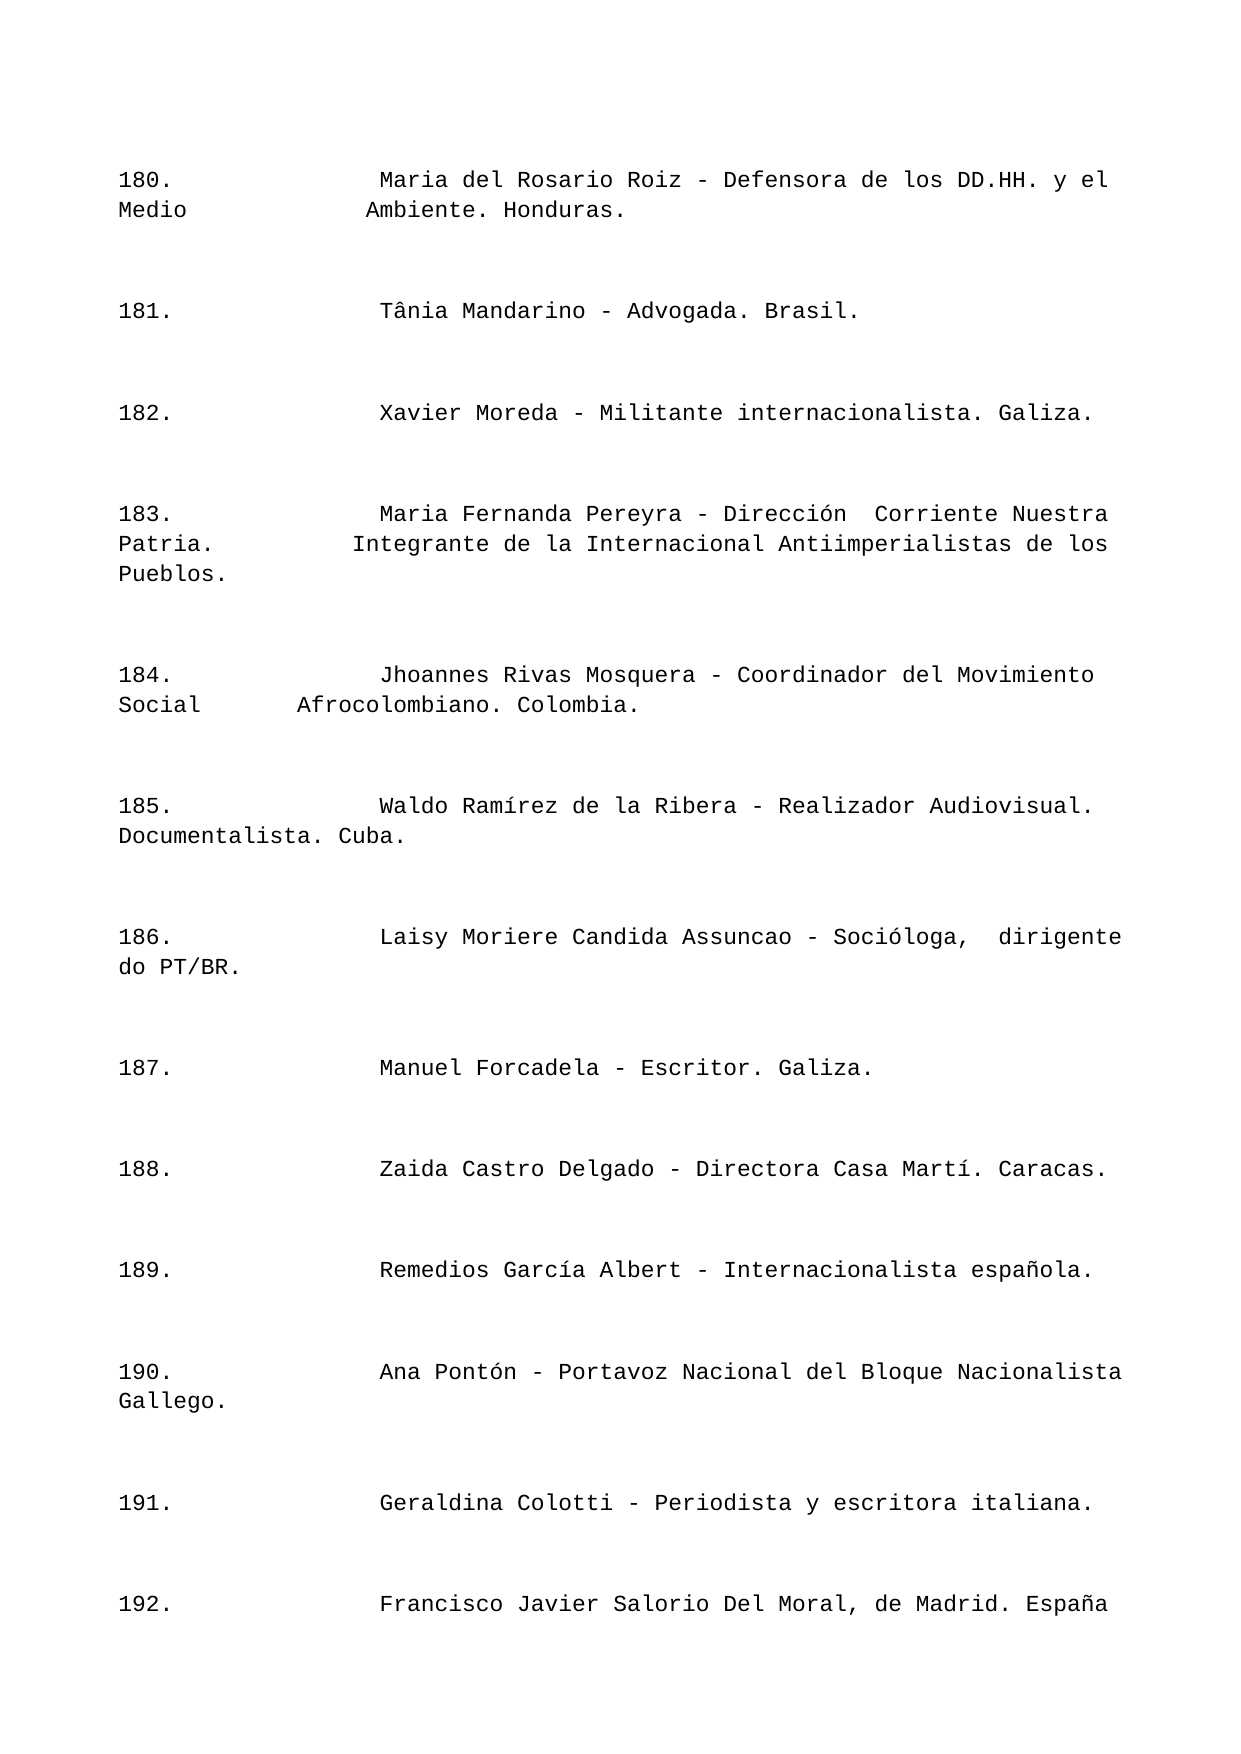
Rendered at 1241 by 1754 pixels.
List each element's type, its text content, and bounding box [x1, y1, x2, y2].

text 186. Laisy Moriere Candida Assuncao - Socióloga, dirigente do PT/BR. [118, 925, 1122, 981]
text 180. Maria del Rosario Roiz - Defensora de los DD.HH. y el Medio Ambiente. Honduras. [118, 169, 1122, 224]
text 182. Xavier Moreda - Militante internacionalista. Galiza. [118, 401, 1122, 427]
text 189. Remedios García Albert - Internacionalista española. [118, 1259, 1122, 1285]
text 188. Zaida Castro Delgado - Directora Casa Martí. Caracas. [118, 1157, 1122, 1183]
text 190. Ana Pontón - Portavoz Nacional del Bloque Nacionalista Gallego. [118, 1360, 1122, 1416]
text 192. Francisco Javier Salorio Del Moral, de Madrid. España [118, 1592, 1122, 1618]
text 187. Manuel Forcadela - Escritor. Galiza. [118, 1056, 1122, 1082]
text 181. Tânia Mandarino - Advogada. Brasil. [118, 300, 1122, 326]
text 183. Maria Fernanda Pereyra - Dirección Corriente Nuestra Patria. Integrante de la Internacional Antiimperialistas de los Pueblos. [118, 502, 1122, 588]
text 185. Waldo Ramírez de la Ribera - Realizador Audiovisual. Documentalista. Cuba. [118, 794, 1122, 850]
text 191. Geraldina Colotti - Periodista y escritora italiana. [118, 1491, 1122, 1517]
text 184. Jhoannes Rivas Mosquera - Coordinador del Movimiento Social Afrocolombiano. Colombia. [118, 663, 1122, 719]
